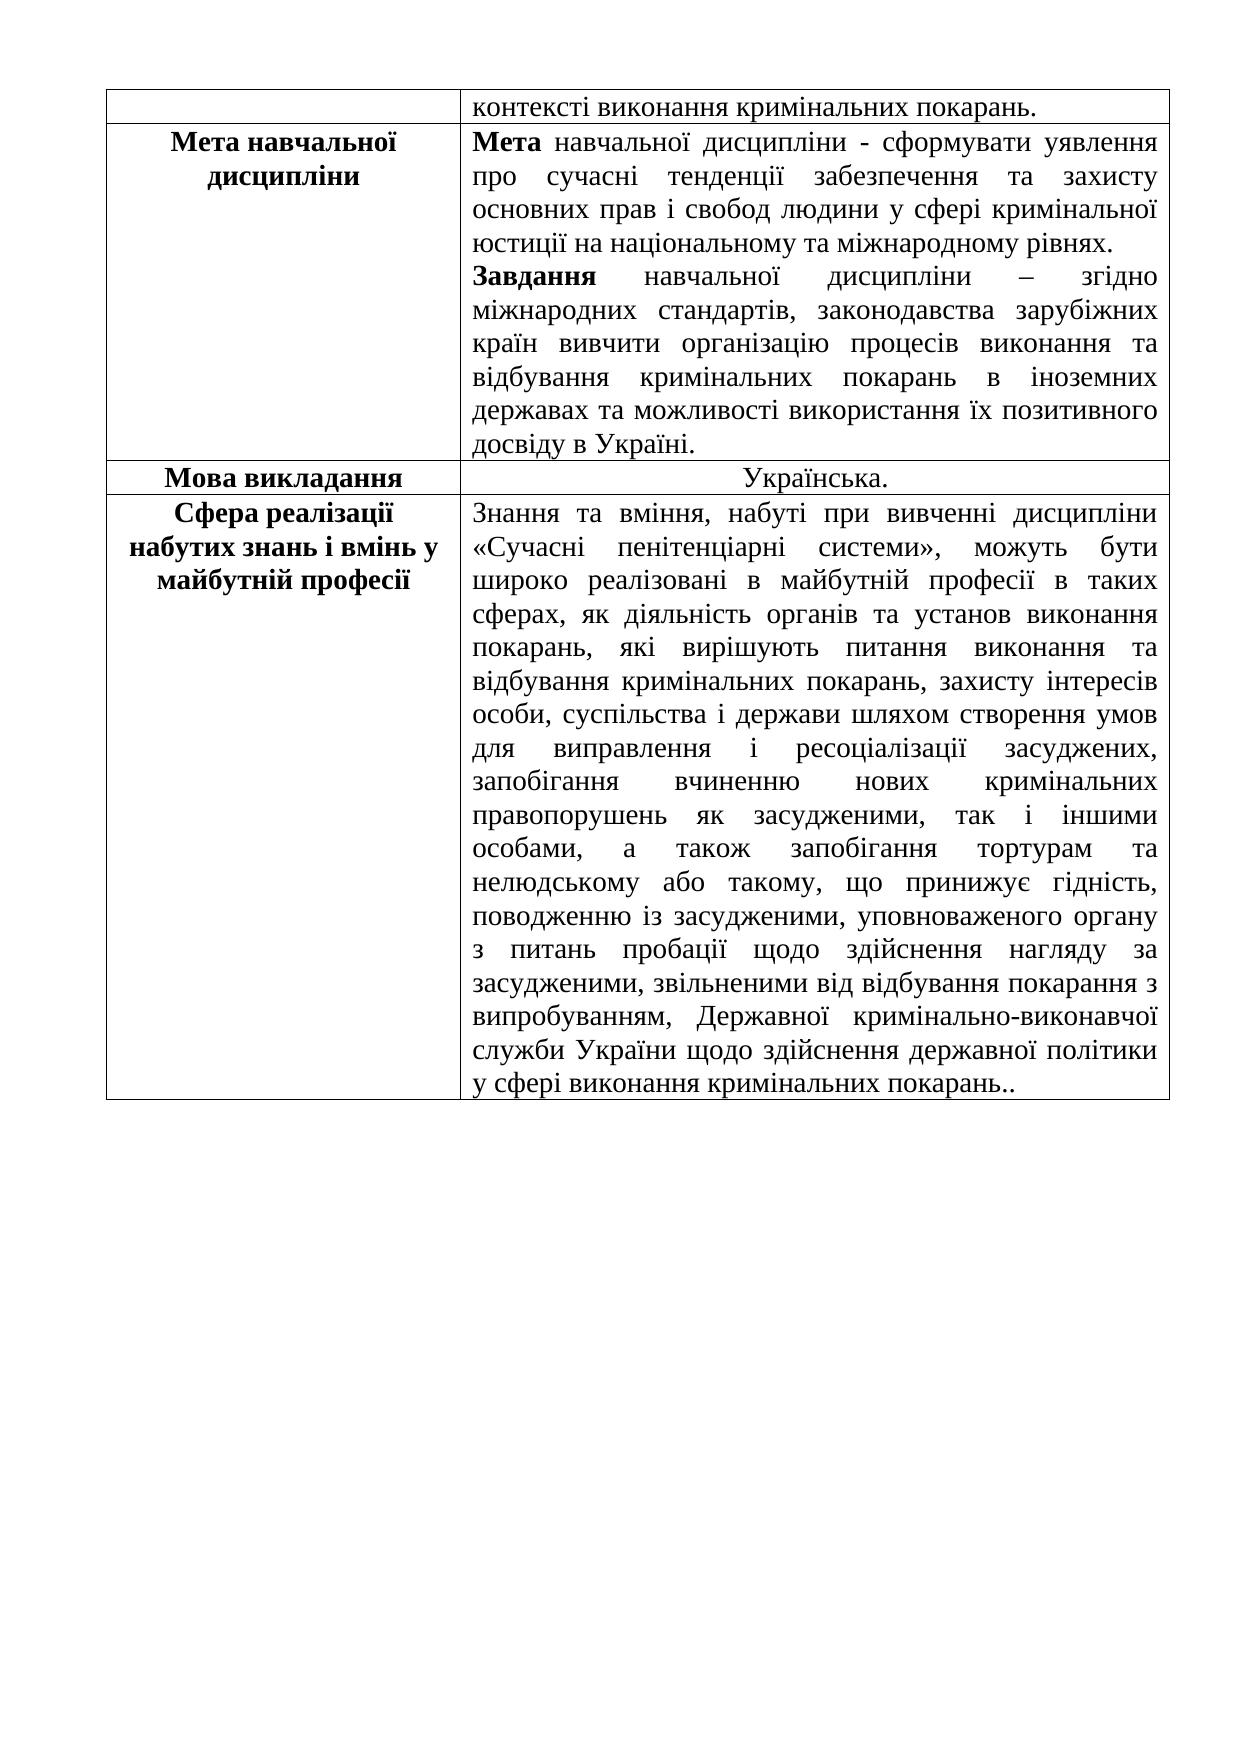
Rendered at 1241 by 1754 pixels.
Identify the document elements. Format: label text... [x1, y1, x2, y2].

table_cell Знання та вміння, набуті при вивченні дисципліни «Сучасні пенітенціарні системи», можуть бути широко реалізовані в майбутній професії в таких сферах, як діяльність органів та установ виконання покарань, які вирішують питання виконання та відбування кримінальних покарань, захисту інтересів особи, суспільства і держави шляхом створення умов для виправлення і ресоціалізації засуджених, запобігання вчиненню нових кримінальних правопорушень як засудженими, так і іншими особами, а також запобігання тортурам та нелюдському або такому, що принижує гідність, поводженню із засудженими, уповноваженого органу з питань пробації щодо здійснення нагляду за засудженими, звільненими від відбування покарання з випробуванням, Державної кримінально-виконавчої служби України щодо здійснення державної політики у сфері виконання кримінальних покарань.. [461, 495, 1169, 1099]
table_cell Українська. [461, 461, 1169, 494]
table_cell Мета навчальної дисципліни [107, 124, 460, 459]
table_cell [461, 90, 1169, 123]
table_cell Мова викладання [107, 461, 460, 494]
table_cell Мета навчальної дисципліни - сформувати уявлення про сучасні тенденції забезпечення та захисту основних прав і свобод людини у сфері кримінальної юстиції на національному та міжнародному рівнях. Завдання навчальної дисципліни – згідно міжнародних стандартів, законодавства зарубіжних країн вивчити організацію процесів виконання та відбування кримінальних покарань в іноземних державах та можливості використання їх позитивного досвіду в Україні. [461, 124, 1169, 459]
table_cell Сфера реалізації набутих знань і вмінь у майбутній професії [107, 495, 460, 1099]
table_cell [107, 90, 460, 123]
